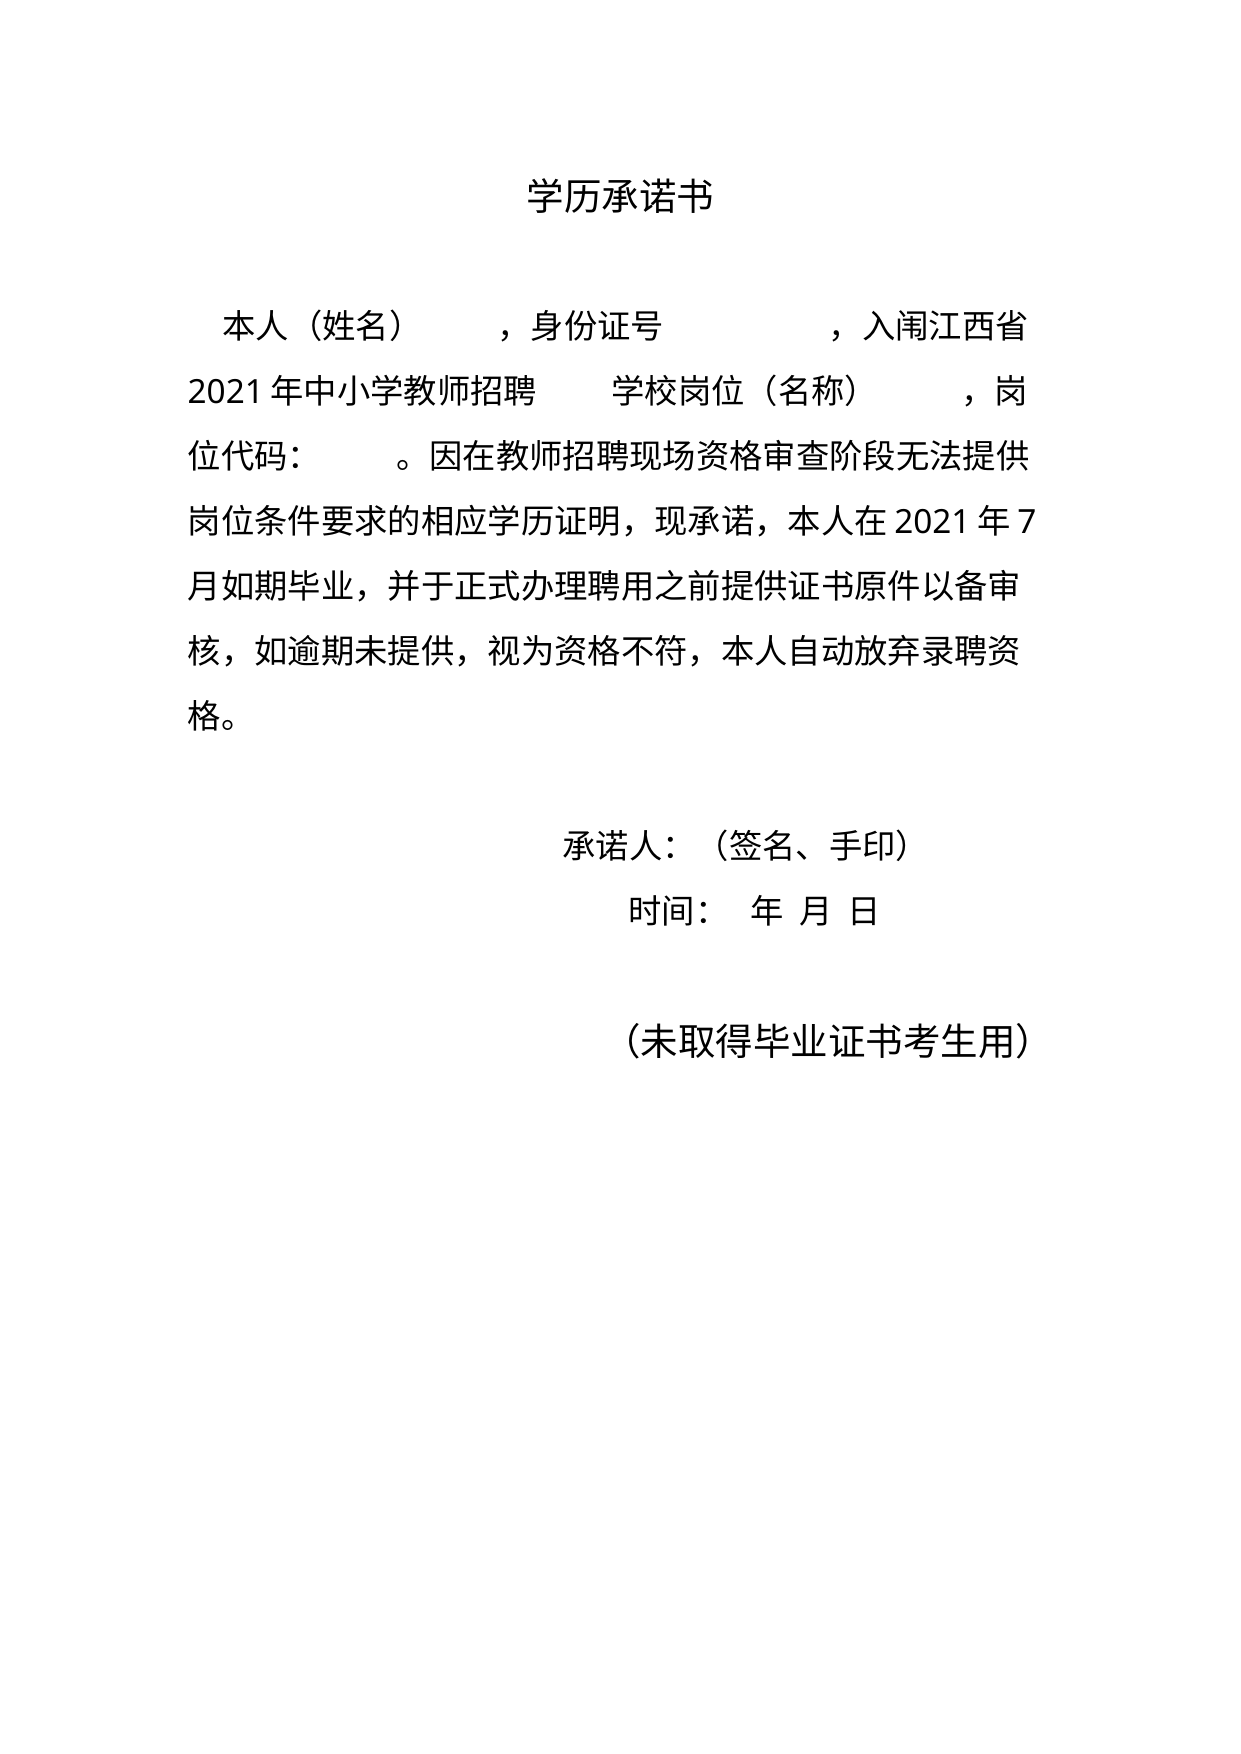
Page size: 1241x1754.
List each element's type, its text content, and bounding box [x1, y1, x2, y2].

text 学历承诺书 [187, 162, 1053, 227]
text 时间： 年 月 日 [187, 877, 1053, 942]
text 承诺人：（签名、手印） [187, 812, 1053, 877]
text 本人（姓名） ，身份证号 ，入闱江西省2021年中小学教师招聘 学校岗位（名称） ，岗位代码： 。因在教师招聘现场资格审查阶段无法提供岗位条件要求的相应学历证明，现承诺，本人在2021年7月如期毕业，并于正式办理聘用之前提供证书原件以备审核，如逾期未提供，视为资格不符，本人自动放弃录聘资格。 [187, 292, 1053, 747]
text （未取得毕业证书考生用） [187, 1007, 1053, 1072]
